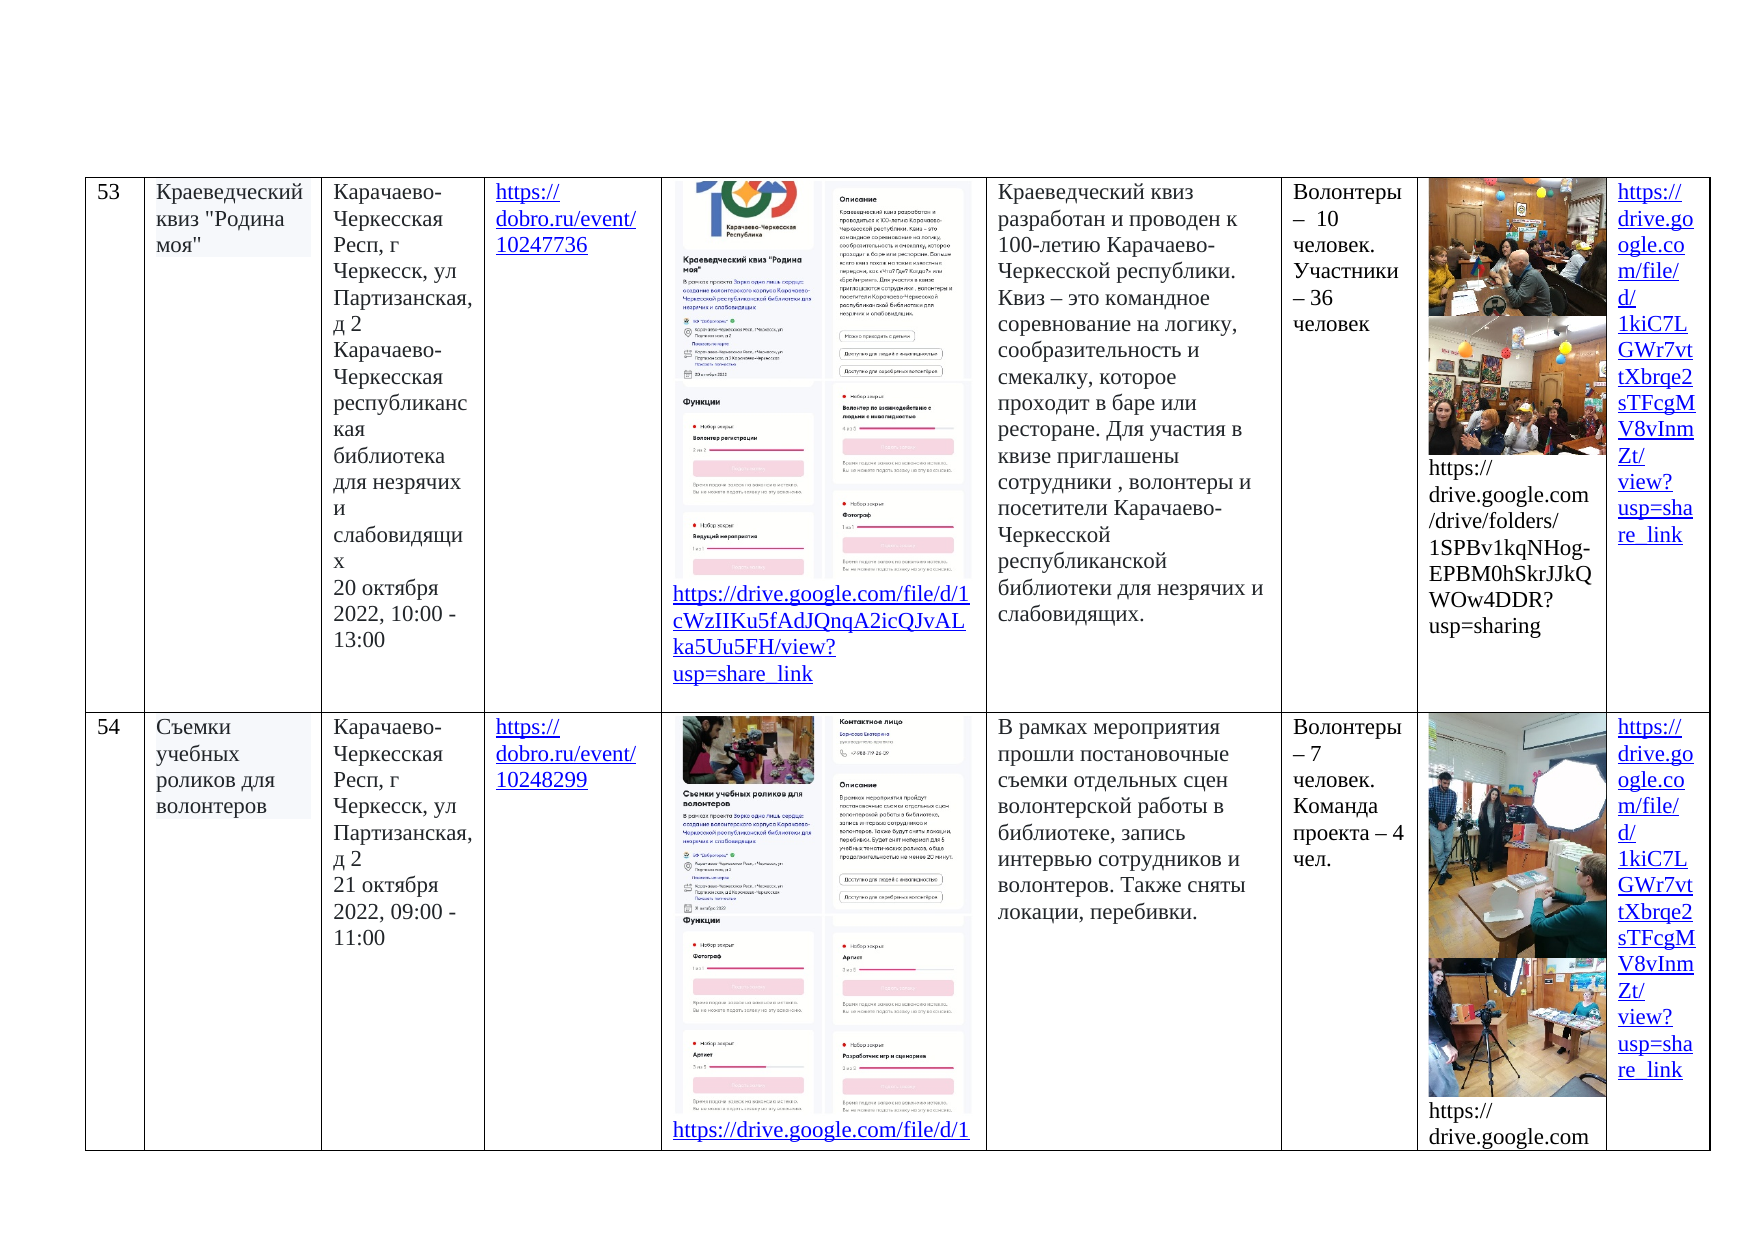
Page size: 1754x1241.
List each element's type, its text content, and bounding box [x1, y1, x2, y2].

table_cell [1607, 713, 1709, 1150]
table_cell 53 [86, 178, 144, 712]
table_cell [485, 713, 661, 1150]
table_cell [987, 713, 1281, 1150]
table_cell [1607, 178, 1709, 712]
table_cell Краеведческий квиз разработан и проводен к 100-летию Карачаево-Черкесской республики. Квиз – это командное соревнование на логику, сообразительность и смекалку, которое проходит в баре или ресторане. Для участия в квизе приглашены сотрудники , волонтеры и посетители Карачаево-Черкесской республиканской библиотеки для незрячих и слабовидящих. [987, 178, 1281, 712]
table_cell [1418, 713, 1606, 1150]
table_cell https://drive.google.com/file/d/1cWzIIKu5fAdJQnqA2icQJvALka5Uu5FH/view?usp=share_link [662, 178, 986, 712]
table_cell 54 [86, 713, 144, 1150]
picture [1428, 178, 1607, 455]
table_cell Карачаево-Черкесская Респ, г Черкесск, ул Партизанская, д 2 Карачаево-Черкесская республиканская библиотека для незрячих и слабовидящих 20 октября 2022, 10:00 - 13:00 [322, 178, 484, 712]
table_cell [145, 713, 321, 1150]
table_cell https://dobro.ru/event/10247736 [485, 178, 661, 712]
picture [672, 713, 974, 1116]
picture [672, 178, 974, 581]
table_cell https://drive.google.com/drive/folders/1SPBv1kqNHog-EPBM0hSkrJJkQWOw4DDR?usp=sharing [1418, 178, 1606, 712]
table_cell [1282, 713, 1417, 1150]
table_cell Краеведческий квиз "Родина моя" [145, 178, 321, 712]
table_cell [322, 713, 484, 1150]
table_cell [1282, 178, 1417, 712]
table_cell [662, 713, 986, 1150]
picture [1428, 713, 1607, 1097]
